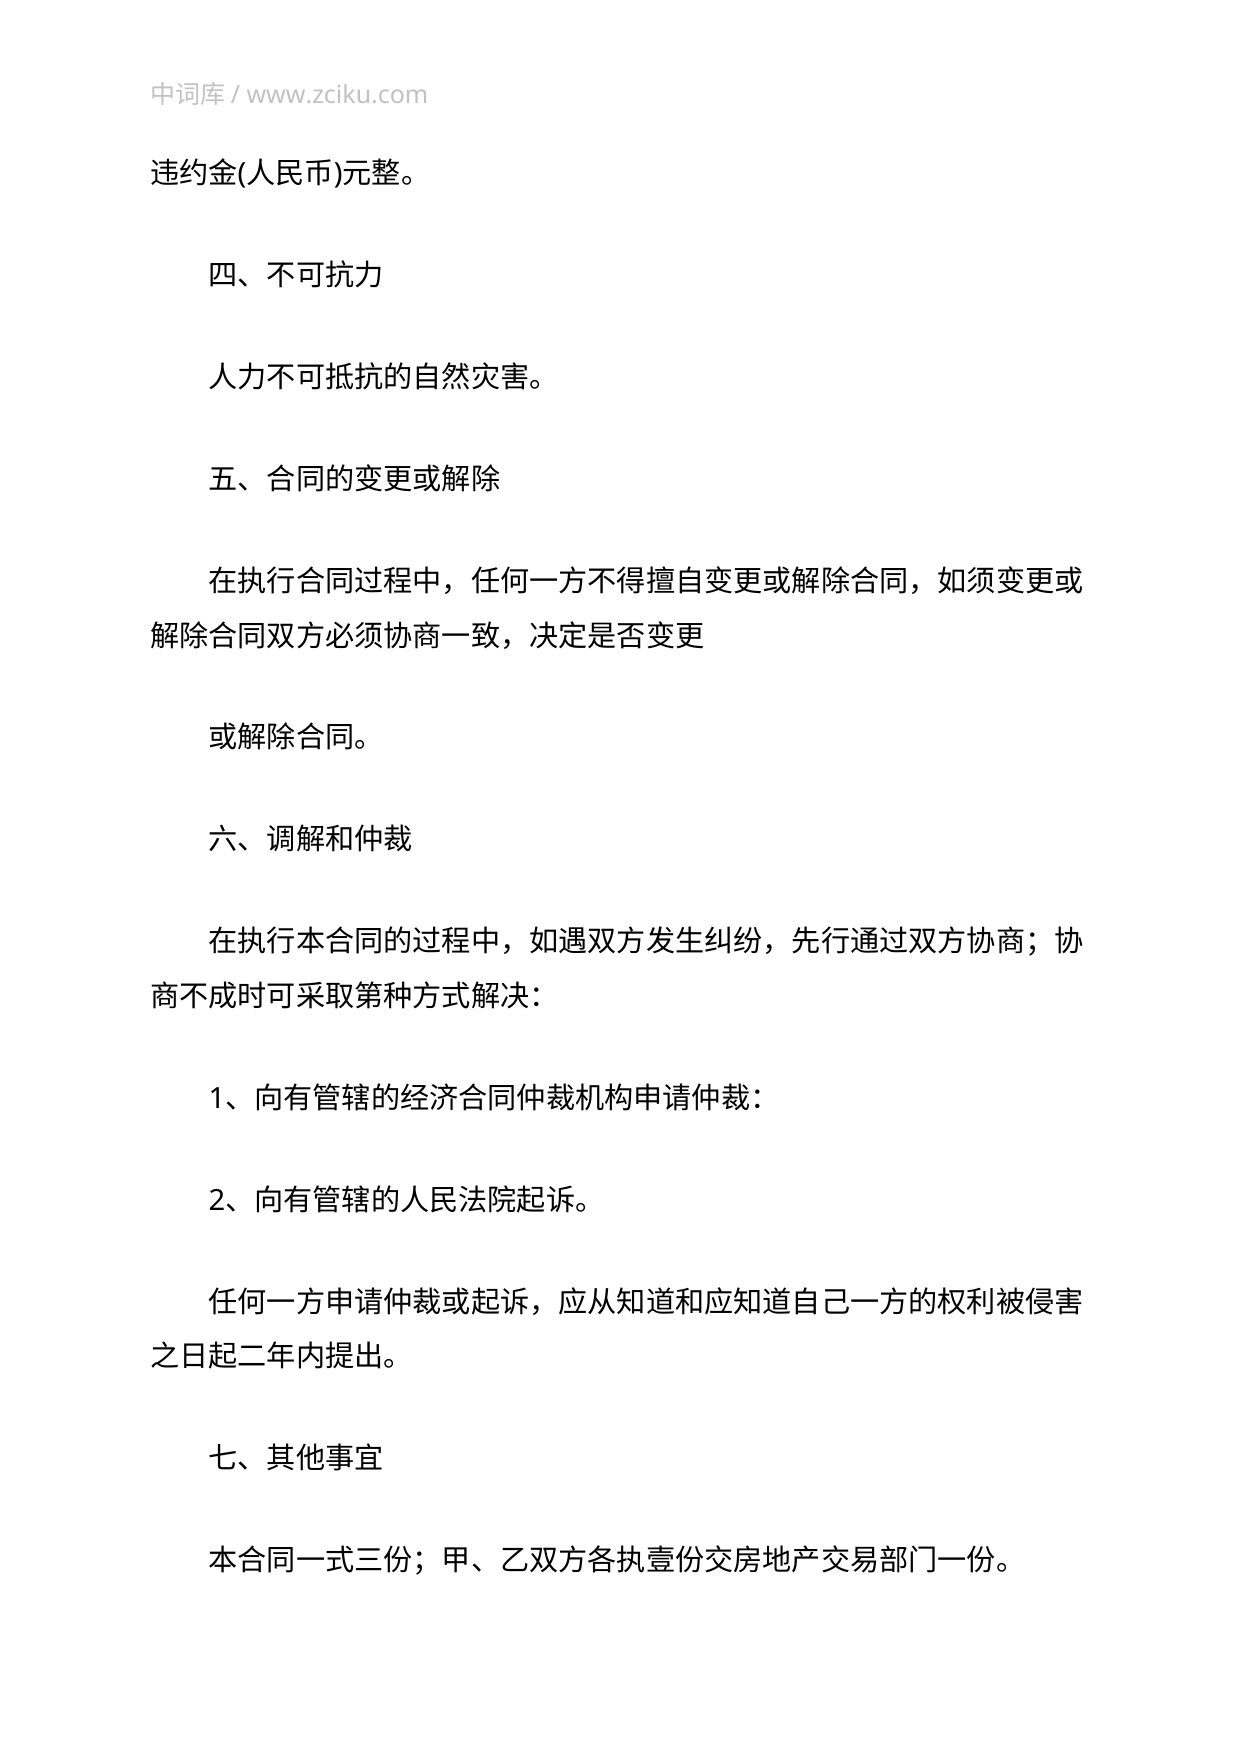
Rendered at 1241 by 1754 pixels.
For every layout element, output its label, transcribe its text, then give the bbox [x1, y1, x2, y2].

text 或解除合同。 [150, 714, 1090, 756]
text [150, 150, 1090, 192]
text 七、其他事宜 [150, 1435, 1090, 1477]
text 本合同一式三份；甲、乙双方各执壹份交房地产交易部门一份。 [150, 1537, 1090, 1579]
text 任何一方申请仲裁或起诉，应从知道和应知道自己一方的权利被侵害之日起二年内提出。 [150, 1278, 1090, 1375]
text 人力不可抵抗的自然灾害。 [150, 354, 1090, 396]
text 四、不可抗力 [150, 252, 1090, 294]
text 在执行本合同的过程中，如遇双方发生纠纷，先行通过双方协商；协商不成时可采取第种方式解决： [150, 917, 1090, 1015]
text 六、调解和仲裁 [150, 816, 1090, 858]
text 1、向有管辖的经济合同仲裁机构申请仲裁： [150, 1074, 1090, 1117]
text 2、向有管辖的人民法院起诉。 [150, 1176, 1090, 1218]
text 在执行合同过程中，任何一方不得擅自变更或解除合同，如须变更或解除合同双方必须协商一致，决定是否变更 [150, 557, 1090, 654]
text 五、合同的变更或解除 [150, 456, 1090, 498]
